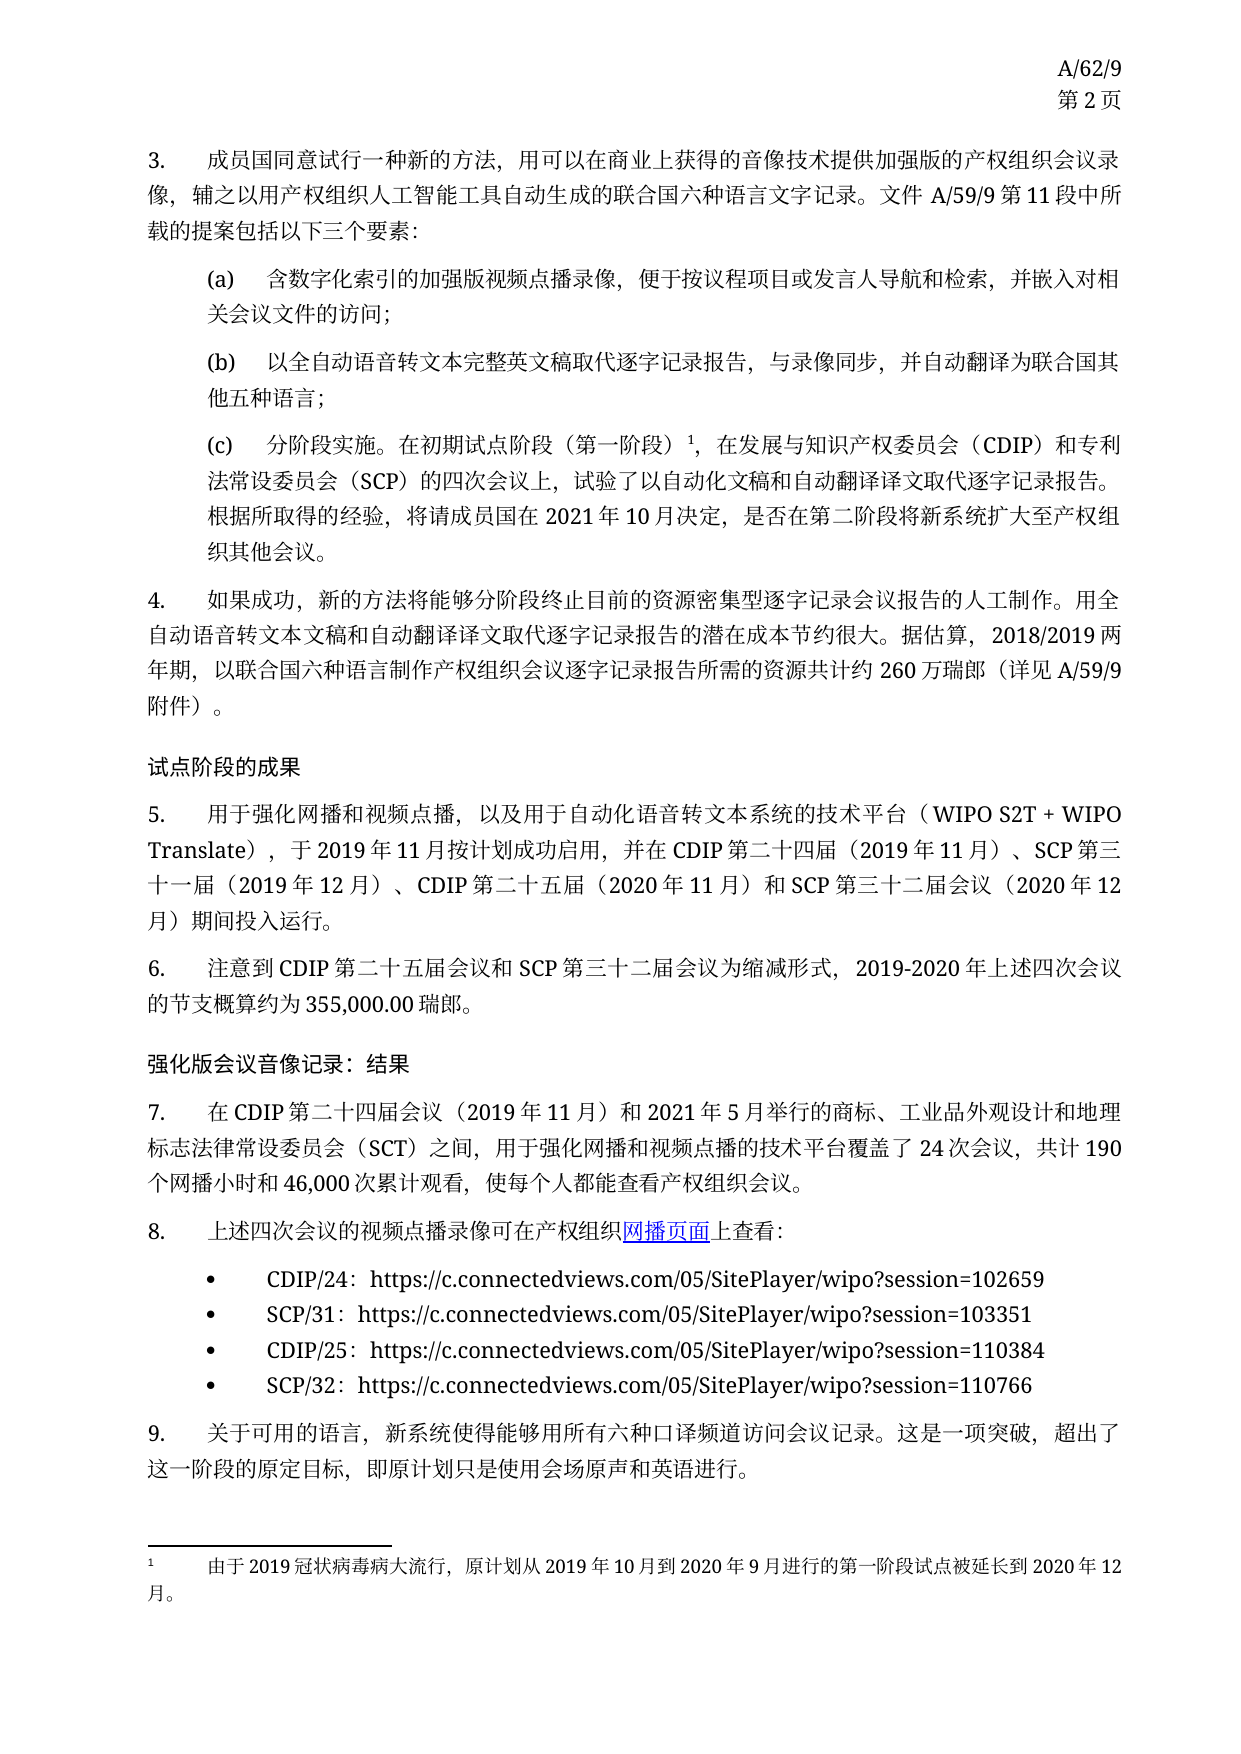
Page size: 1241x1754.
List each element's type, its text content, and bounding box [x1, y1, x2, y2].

list 上述四次会议的视频点播录像可在产权组织网播页面上查看： [148, 1210, 1122, 1246]
text 强化版会议音像记录：结果 [148, 1044, 1122, 1079]
list 在CDIP第二十四届会议（2019年11月）和2021年5月举行的商标、工业品外观设计和地理标志法律常设委员会（SCT）之间，用于强化网播和视频点播的技术平台覆盖了24次会议，共计190个网播小时和46,000次累计观看，使每个人都能查看产权组织会议。 [148, 1092, 1122, 1198]
list 如果成功，新的方法将能够分阶段终止目前的资源密集型逐字记录会议报告的人工制作。用全自动语音转文本文稿和自动翻译译文取代逐字记录报告的潜在成本节约很大。据估算，2018/2019两年期，以联合国六种语言制作产权组织会议逐字记录报告所需的资源共计约260万瑞郎（详见A/59/9附件）。 [148, 579, 1122, 721]
list 分阶段实施。在初期试点阶段（第一阶段），在发展与知识产权委员会（CDIP）和专利法常设委员会（SCP）的四次会议上，试验了以自动化文稿和自动翻译译文取代逐字记录报告。根据所取得的经验，将请成员国在2021年10月决定，是否在第二阶段将新系统扩大至产权组织其他会议。 [207, 425, 1122, 567]
list CDIP/25：https://c.connectedviews.com/05/SitePlayer/wipo?session=110384 [207, 1329, 1122, 1364]
list CDIP/24：https://c.connectedviews.com/05/SitePlayer/wipo?session=102659 [207, 1258, 1122, 1294]
text 试点阶段的成果 [148, 746, 1122, 781]
list 含数字化索引的加强版视频点播录像，便于按议程项目或发言人导航和检索，并嵌入对相关会议文件的访问； [207, 258, 1122, 329]
list 以全自动语音转文本完整英文稿取代逐字记录报告，与录像同步，并自动翻译为联合国其他五种语言； [207, 342, 1122, 412]
list 关于可用的语言，新系统使得能够用所有六种口译频道访问会议记录。这是一项突破，超出了这一阶段的原定目标，即原计划只是使用会场原声和英语进行。 [148, 1412, 1122, 1483]
list SCP/31：https://c.connectedviews.com/05/SitePlayer/wipo?session=103351 [207, 1294, 1122, 1329]
list 成员国同意试行一种新的方法，用可以在商业上获得的音像技术提供加强版的产权组织会议录像，辅之以用产权组织人工智能工具自动生成的联合国六种语言文字记录。文件A/59/9第11段中所载的提案包括以下三个要素： [148, 139, 1122, 246]
list SCP/32：https://c.connectedviews.com/05/SitePlayer/wipo?session=110766 [207, 1364, 1122, 1400]
list 用于强化网播和视频点播，以及用于自动化语音转文本系统的技术平台（WIPO S2T + WIPO Translate），于2019年11月按计划成功启用，并在CDIP第二十四届（2019年11月）、SCP第三十一届（2019年12月）、CDIP第二十五届（2020年11月）和SCP第三十二届会议（2020年12月）期间投入运行。 [148, 794, 1122, 935]
list 注意到CDIP第二十五届会议和SCP第三十二届会议为缩减形式，2019-2020年上述四次会议的节支概算约为355,000.00瑞郎。 [148, 948, 1122, 1019]
